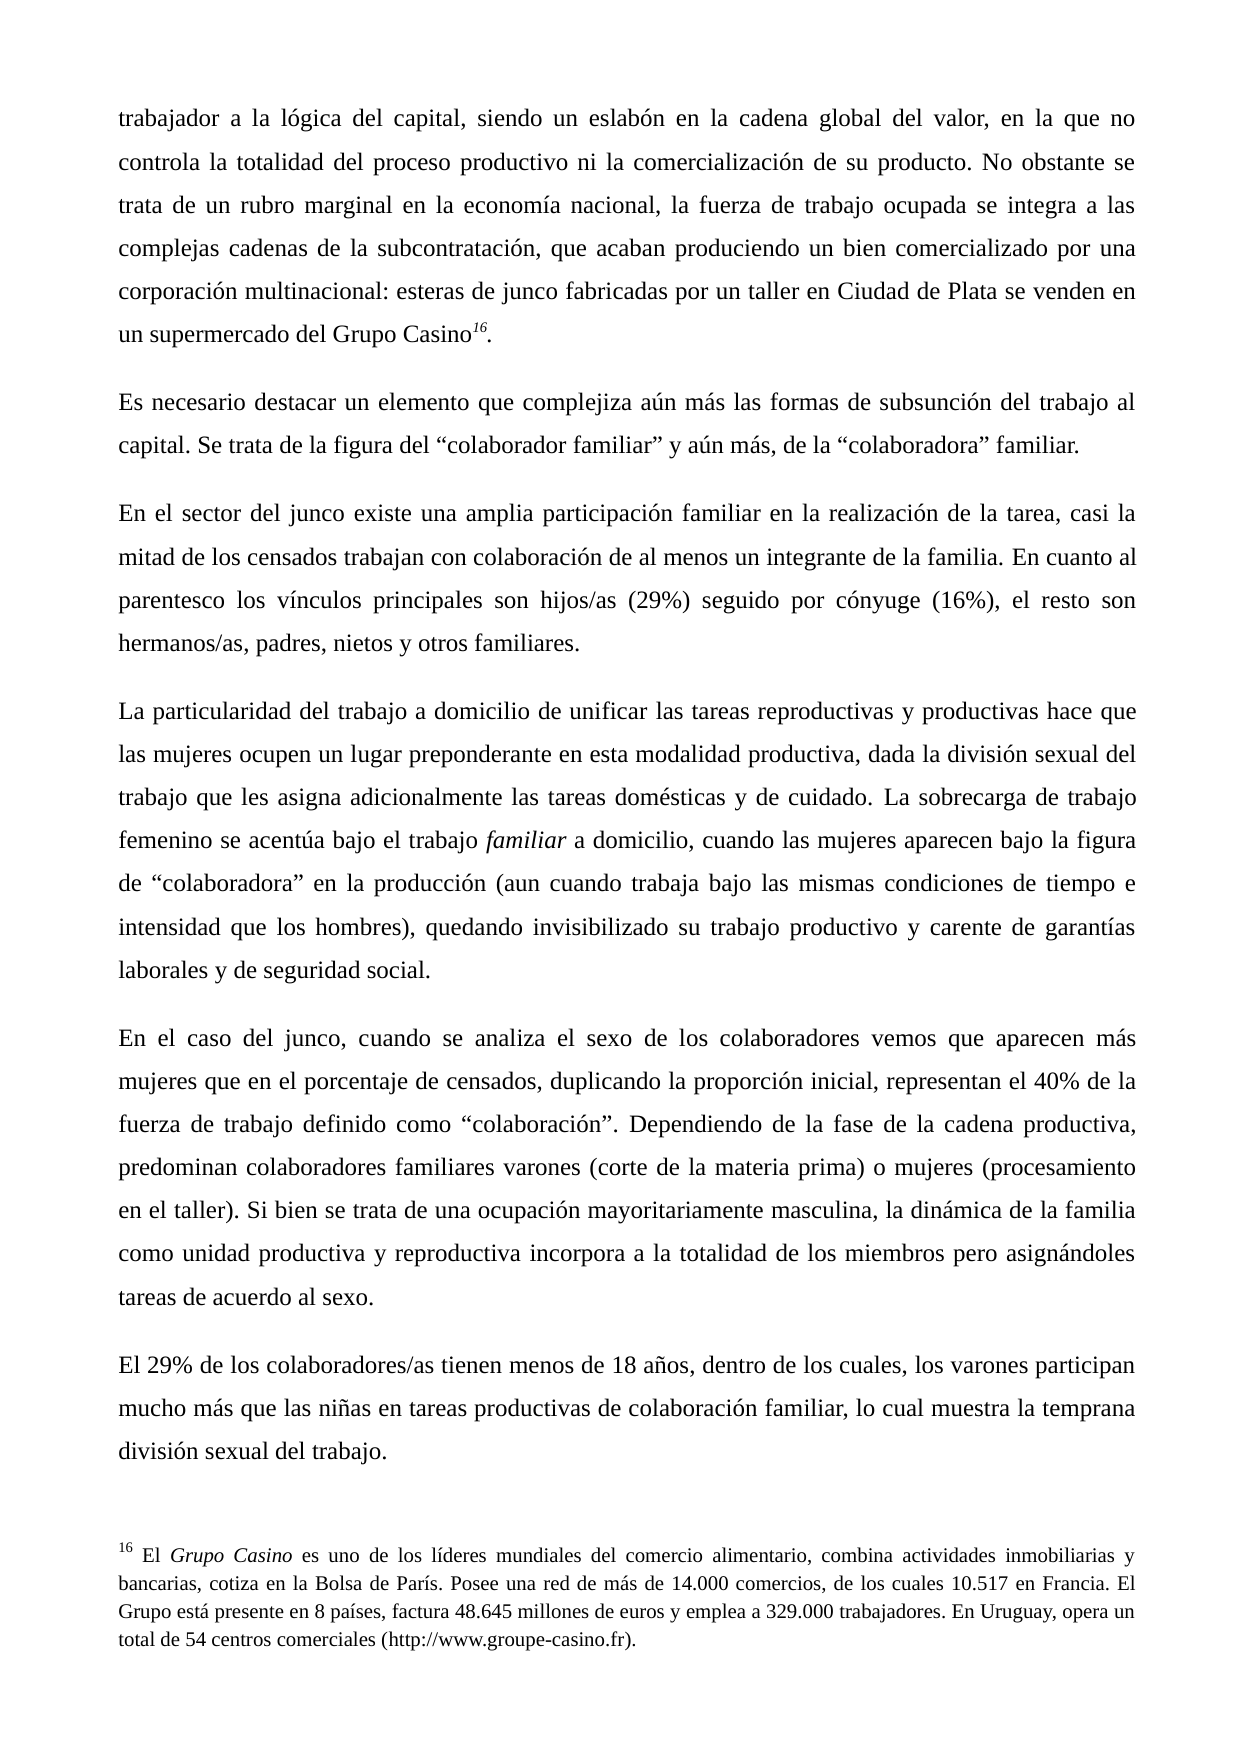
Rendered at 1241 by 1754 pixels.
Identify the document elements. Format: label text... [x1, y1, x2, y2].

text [118, 103, 1137, 348]
text Es necesario destacar un elemento que complejiza aún más las formas de subsunción del trabajo al capital. Se trata de la figura del “colaborador familiar” y aún más, de la “colaboradora” familiar. [118, 387, 1137, 459]
text En el caso del junco, cuando se analiza el sexo de los colaboradores vemos que aparecen más mujeres que en el porcentaje de censados, duplicando la proporción inicial, representan el 40% de la fuerza de trabajo definido como “colaboración”. Dependiendo de la fase de la cadena productiva, predominan colaboradores familiares varones (corte de la materia prima) o mujeres (procesamiento en el taller). Si bien se trata de una ocupación mayoritariamente masculina, la dinámica de la familia como unidad productiva y reproductiva incorpora a la totalidad de los miembros pero asignándoles tareas de acuerdo al sexo. [118, 1023, 1137, 1310]
text El 29% de los colaboradores/as tienen menos de 18 años, dentro de los cuales, los varones participan mucho más que las niñas en tareas productivas de colaboración familiar, lo cual muestra la temprana división sexual del trabajo. [118, 1350, 1137, 1465]
text La particularidad del trabajo a domicilio de unificar las tareas reproductivas y productivas hace que las mujeres ocupen un lugar preponderante en esta modalidad productiva, dada la división sexual del trabajo que les asigna adicionalmente las tareas domésticas y de cuidado. La sobrecarga de trabajo femenino se acentúa bajo el trabajo familiar a domicilio, cuando las mujeres aparecen bajo la figura de “colaboradora” en la producción (aun cuando trabaja bajo las mismas condiciones de tiempo e intensidad que los hombres), quedando invisibilizado su trabajo productivo y carente de garantías laborales y de seguridad social. [118, 696, 1137, 983]
text En el sector del junco existe una amplia participación familiar en la realización de la tarea, casi la mitad de los censados trabajan con colaboración de al menos un integrante de la familia. En cuanto al parentesco los vínculos principales son hijos/as (29%) seguido por cónyuge (16%), el resto son hermanos/as, padres, nietos y otros familiares. [118, 498, 1137, 657]
